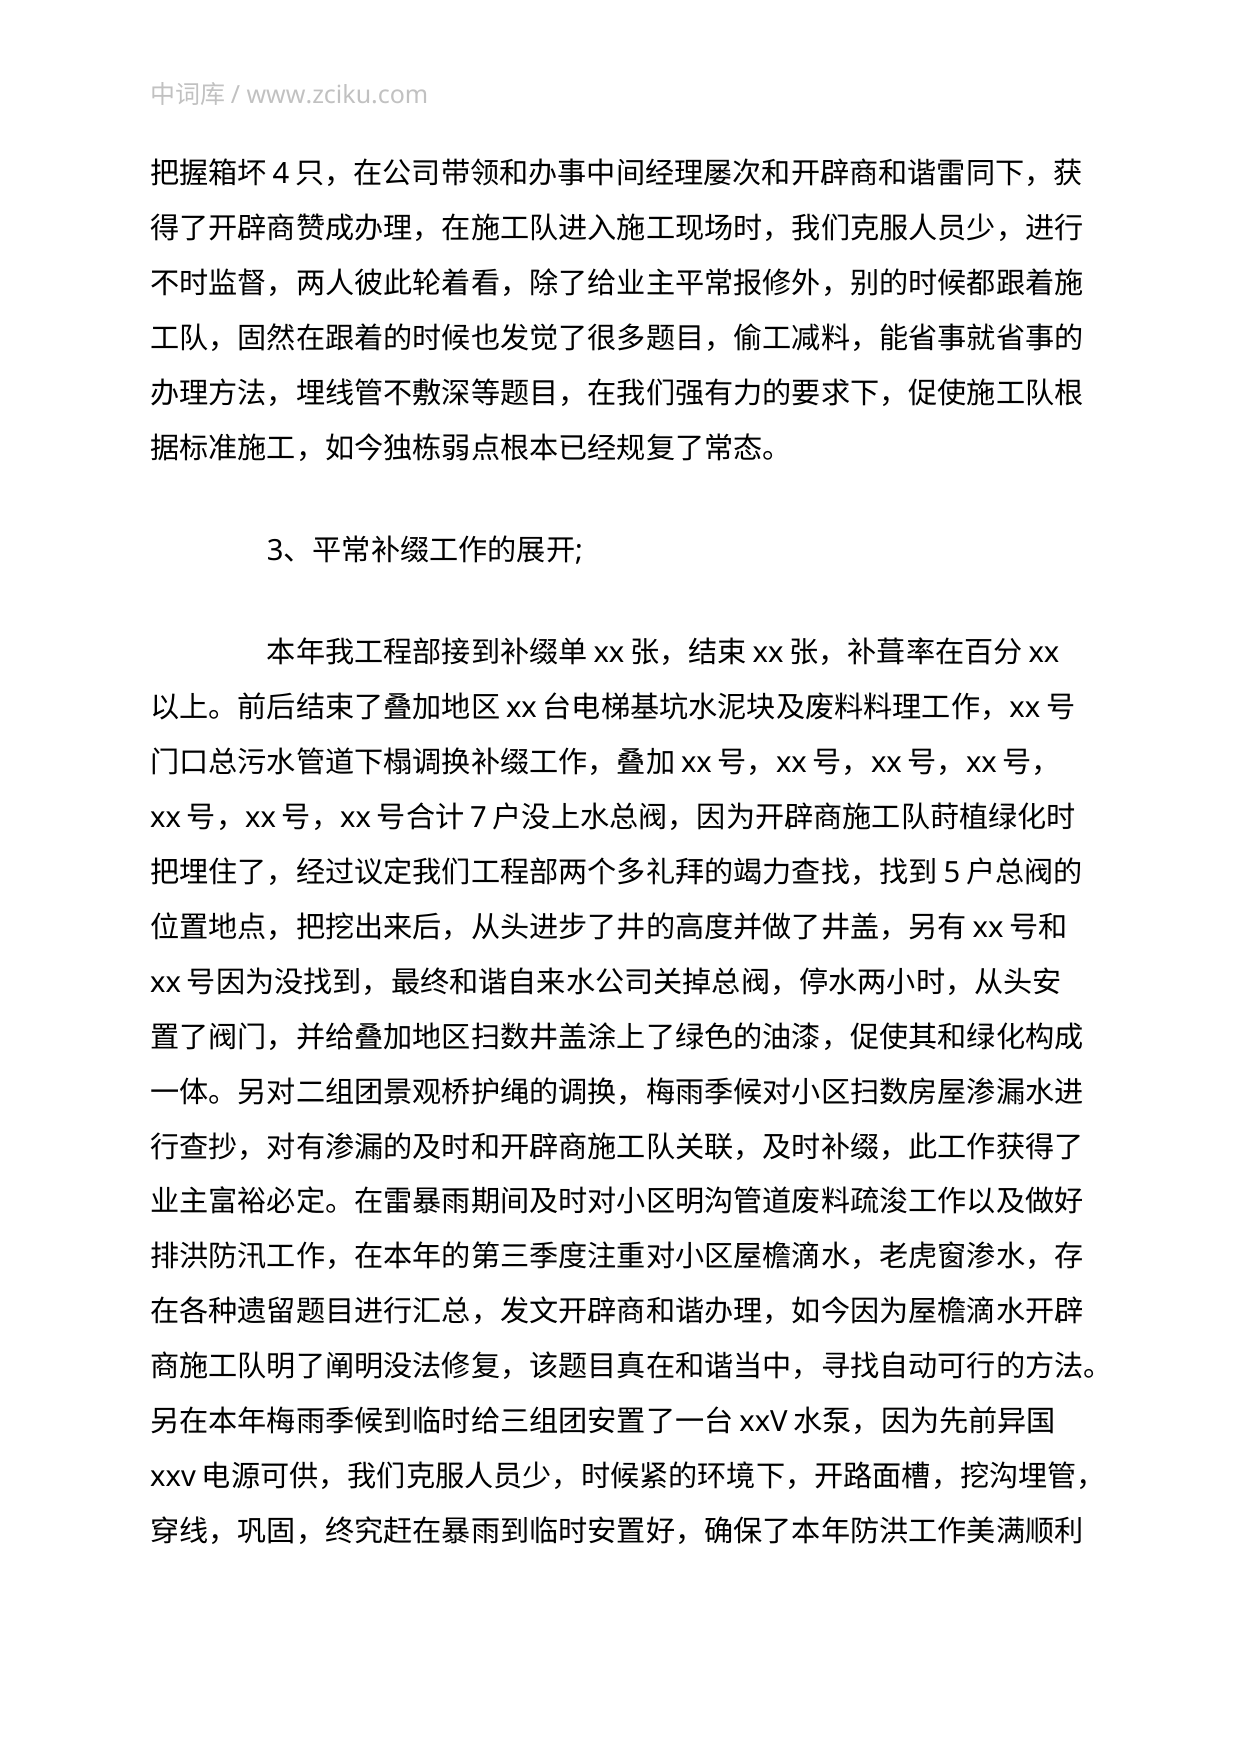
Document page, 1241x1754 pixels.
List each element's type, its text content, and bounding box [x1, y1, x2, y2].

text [150, 628, 1090, 1550]
text 3、平常补缀工作的展开; [150, 526, 1090, 569]
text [150, 150, 1090, 467]
